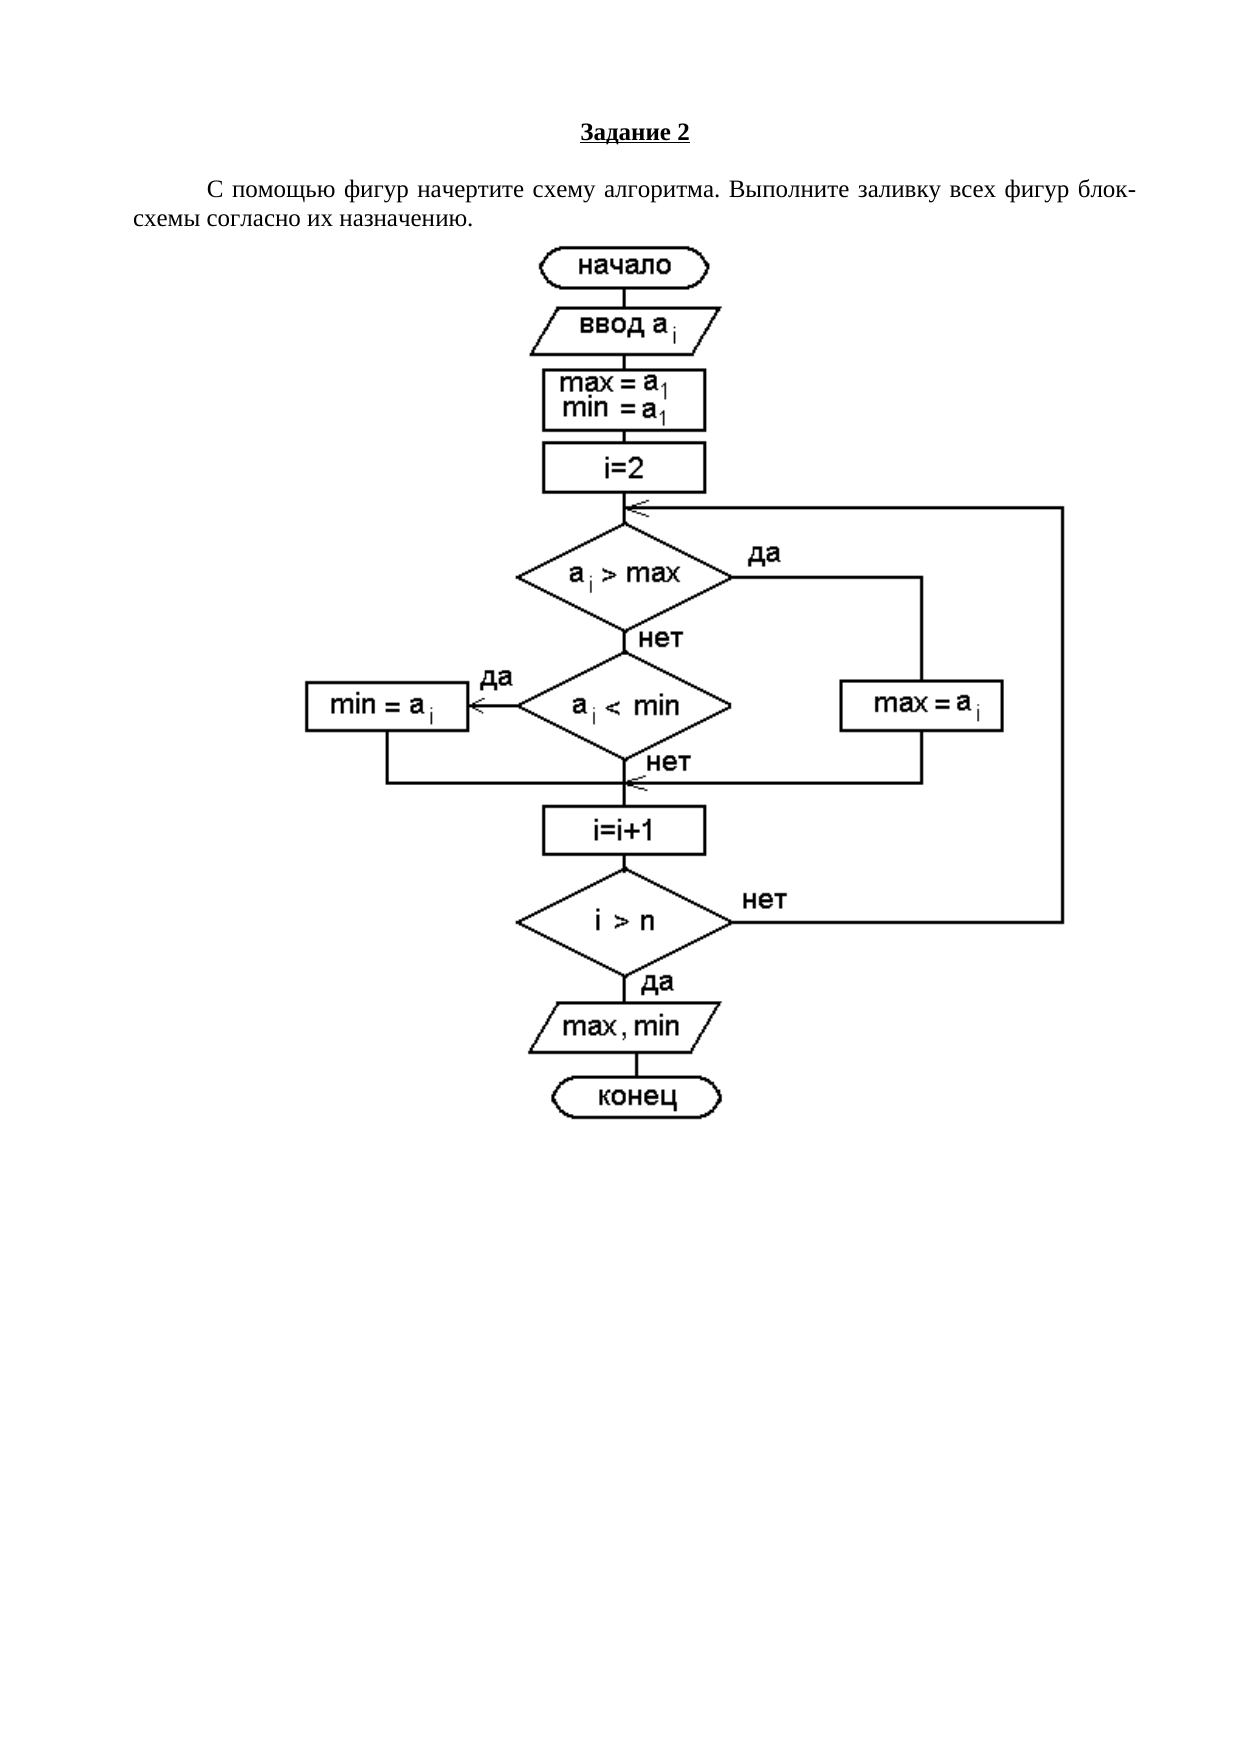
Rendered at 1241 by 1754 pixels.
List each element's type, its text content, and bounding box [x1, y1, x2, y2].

picture [293, 231, 1100, 1144]
text С помощью фигур начертите схему алгоритма. Выполните заливку всех фигур блок-схемы согласно их назначению. [133, 174, 1137, 232]
text Задание 2 [133, 117, 1137, 145]
